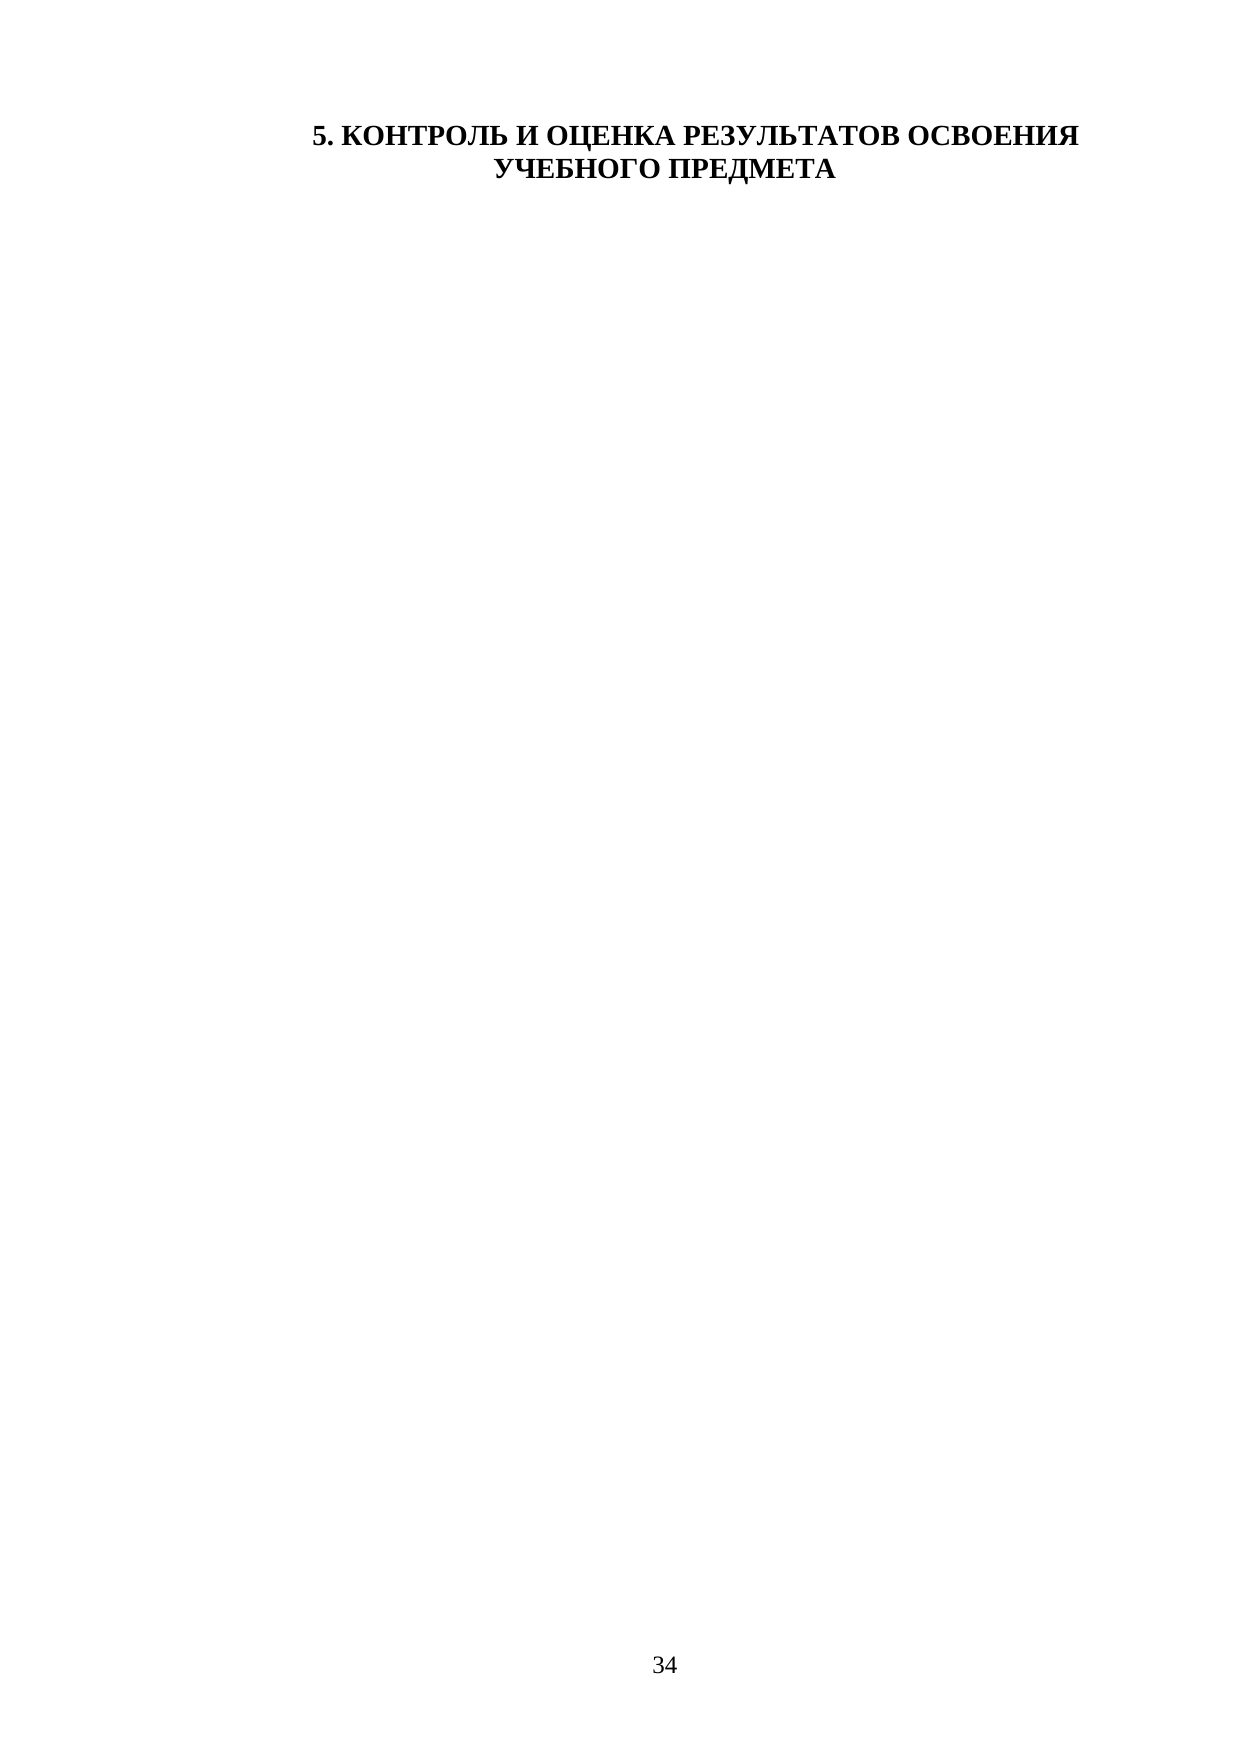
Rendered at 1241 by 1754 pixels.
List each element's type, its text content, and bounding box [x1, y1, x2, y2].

subtitle 5. КОНТРОЛЬ И ОЦЕНКА РЕЗУЛЬТАТОВ ОСВОЕНИЯ УЧЕБНОГО ПРЕДМЕТА [177, 118, 1152, 185]
